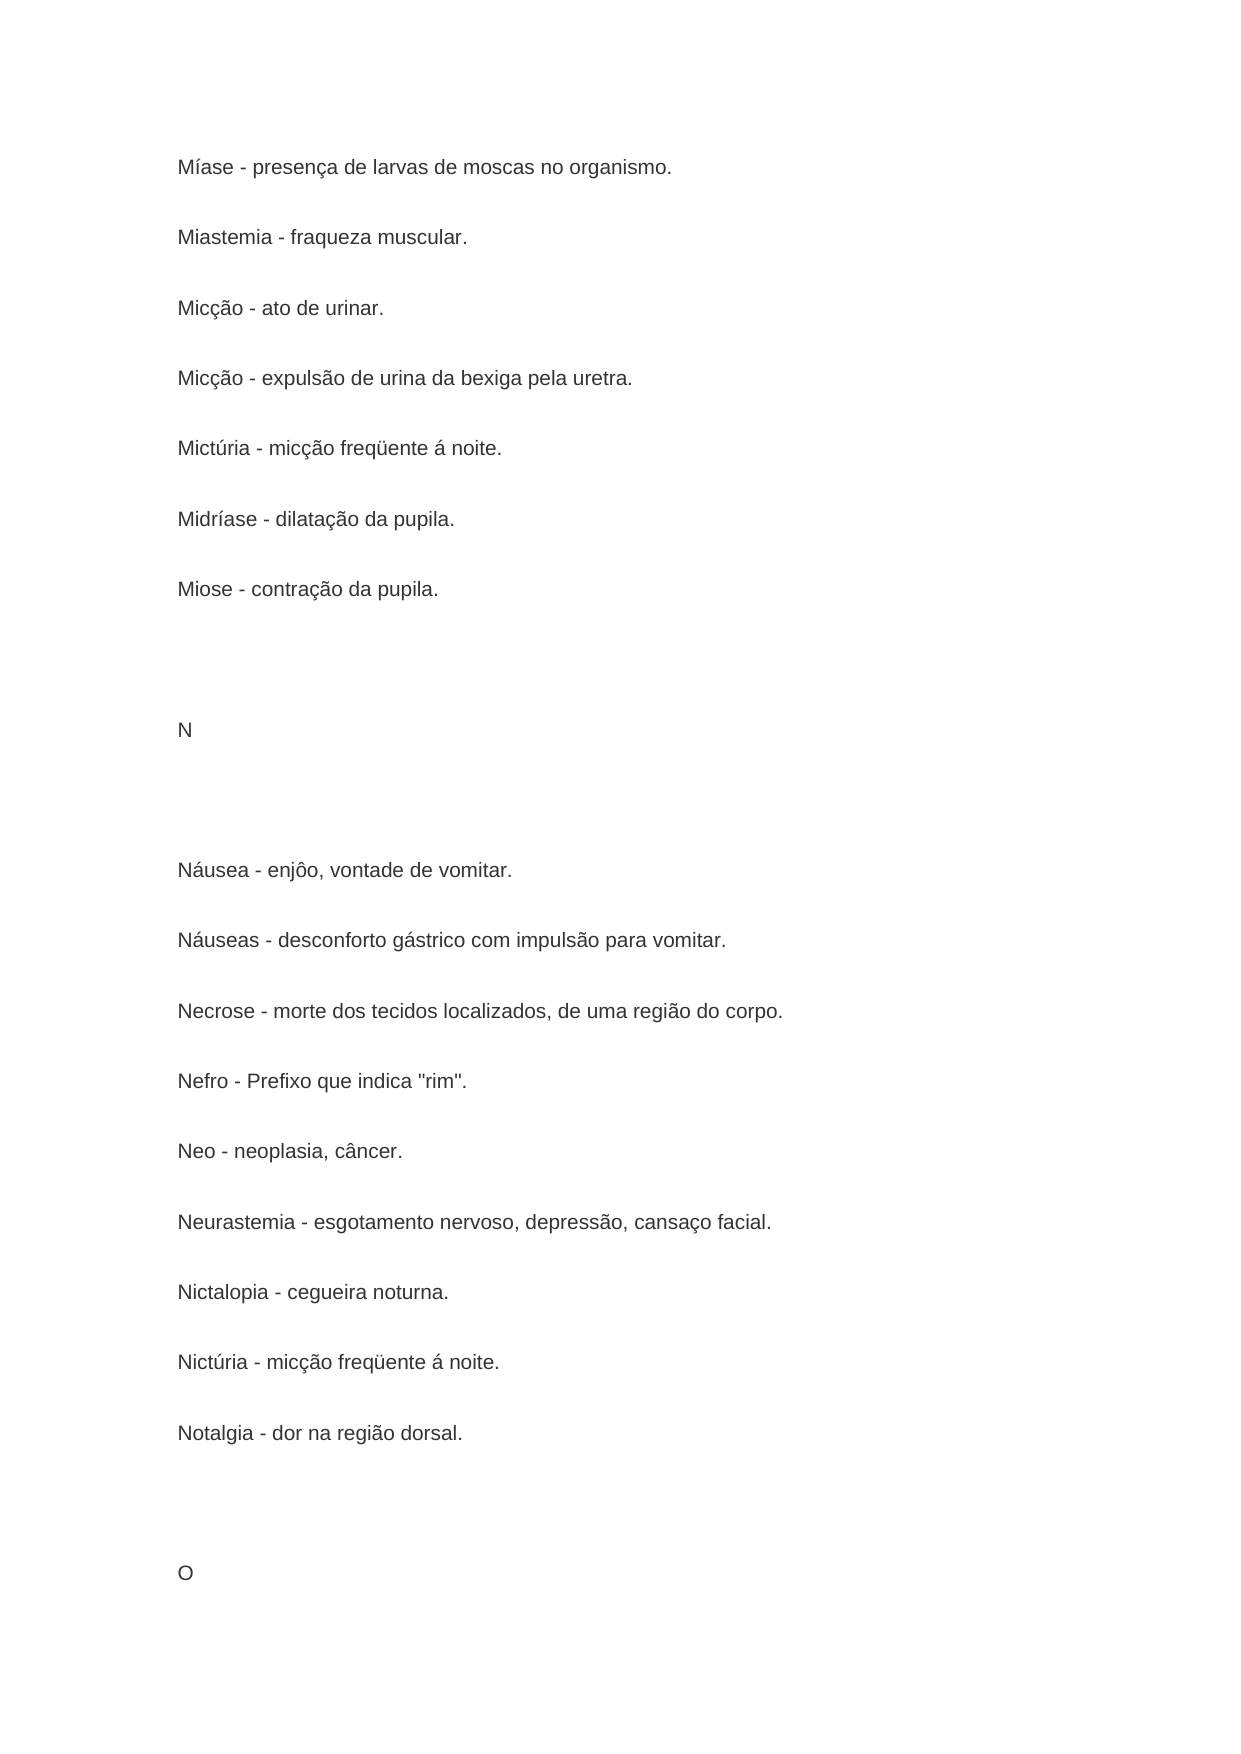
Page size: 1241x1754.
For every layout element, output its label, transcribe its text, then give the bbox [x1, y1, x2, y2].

text Micção - ato de urinar. [177, 288, 1063, 319]
text Nictalopia - cegueira noturna. [177, 1273, 1063, 1304]
text Miose - contração da pupila. [177, 569, 1063, 601]
text Micção - expulsão de urina da bexiga pela uretra. [177, 358, 1063, 390]
text Náusea - enjôo, vontade de vomitar. [177, 851, 1063, 882]
text Midríase - dilatação da pupila. [177, 499, 1063, 530]
text Miastemia - fraqueza muscular. [177, 218, 1063, 249]
text N [177, 710, 1063, 741]
text Neo - neoplasia, câncer. [177, 1132, 1063, 1163]
text Nictúria - micção freqüente á noite. [177, 1343, 1063, 1374]
text Nefro - Prefixo que indica "rim". [177, 1062, 1063, 1093]
text Míase - presença de larvas de moscas no organismo. [177, 148, 1063, 179]
text Necrose - morte dos tecidos localizados, de uma região do corpo. [177, 991, 1063, 1023]
text Náuseas - desconforto gástrico com impulsão para vomitar. [177, 921, 1063, 952]
text Notalgia - dor na região dorsal. [177, 1413, 1063, 1444]
text O [177, 1554, 1063, 1585]
text Mictúria - micção freqüente á noite. [177, 429, 1063, 460]
text Neurastemia - esgotamento nervoso, depressão, cansaço facial. [177, 1202, 1063, 1233]
